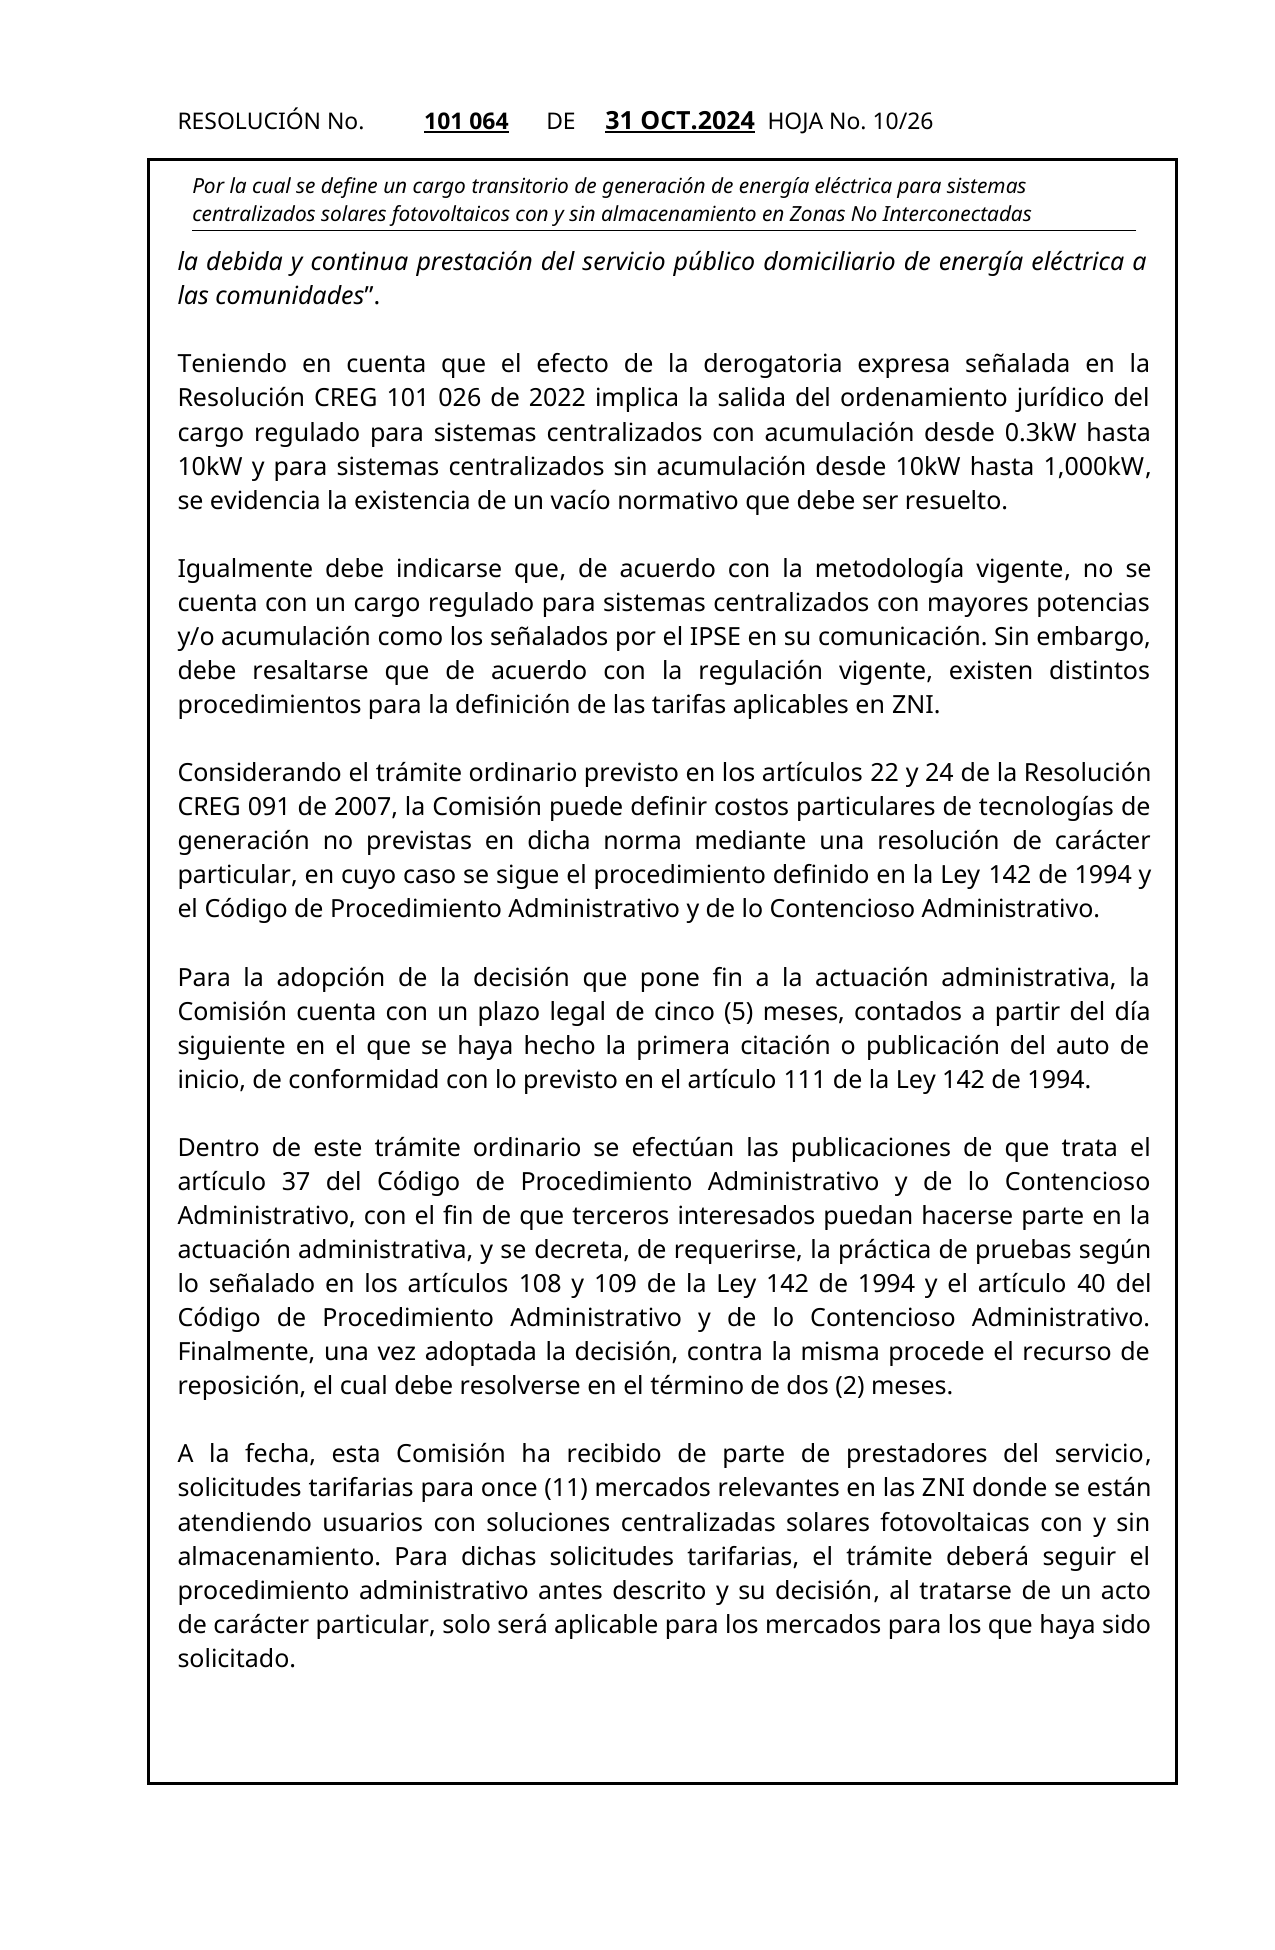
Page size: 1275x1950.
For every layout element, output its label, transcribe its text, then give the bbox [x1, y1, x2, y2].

text Para la adopción de la decisión que pone fin a la actuación administrativa, la Comisión cuenta con un plazo legal de cinco (5) meses, contados a partir del día siguiente en el que se haya hecho la primera citación o publicación del auto de inicio, de conformidad con lo previsto en el artículo 111 de la Ley 142 de 1994. [177, 959, 1152, 1095]
text Considerando el trámite ordinario previsto en los artículos 22 y 24 de la Resolución CREG 091 de 2007, la Comisión puede definir costos particulares de tecnologías de generación no previstas en dicha norma mediante una resolución de carácter particular, en cuyo caso se sigue el procedimiento definido en la Ley 142 de 1994 y el Código de Procedimiento Administrativo y de lo Contencioso Administrativo. [177, 755, 1152, 925]
text A la fecha, esta Comisión ha recibido de parte de prestadores del servicio, solicitudes tarifarias para once (11) mercados relevantes en las ZNI donde se están atendiendo usuarios con soluciones centralizadas solares fotovoltaicas con y sin almacenamiento. Para dichas solicitudes tarifarias, el trámite deberá seguir el procedimiento administrativo antes descrito y su decisión, al tratarse de un acto de carácter particular, solo será aplicable para los mercados para los que haya sido solicitado. [177, 1436, 1152, 1674]
text Igualmente debe indicarse que, de acuerdo con la metodología vigente, no se cuenta con un cargo regulado para sistemas centralizados con mayores potencias y/o acumulación como los señalados por el IPSE en su comunicación. Sin embargo, debe resaltarse que de acuerdo con la regulación vigente, existen distintos procedimientos para la definición de las tarifas aplicables en ZNI. [177, 550, 1152, 721]
text Teniendo en cuenta que el efecto de la derogatoria expresa señalada en la Resolución CREG 101 026 de 2022 implica la salida del ordenamiento jurídico del cargo regulado para sistemas centralizados con acumulación desde 0.3kW hasta 10kW y para sistemas centralizados sin acumulación desde 10kW hasta 1,000kW, se evidencia la existencia de un vacío normativo que debe ser resuelto. [177, 346, 1152, 516]
text Dentro de este trámite ordinario se efectúan las publicaciones de que trata el artículo 37 del Código de Procedimiento Administrativo y de lo Contencioso Administrativo, con el fin de que terceros interesados puedan hacerse parte en la actuación administrativa, y se decreta, de requerirse, la práctica de pruebas según lo señalado en los artículos 108 y 109 de la Ley 142 de 1994 y el artículo 40 del Código de Procedimiento Administrativo y de lo Contencioso Administrativo. Finalmente, una vez adoptada la decisión, contra la misma procede el recurso de reposición, el cual debe resolverse en el término de dos (2) meses. [177, 1129, 1152, 1402]
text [177, 244, 1152, 312]
